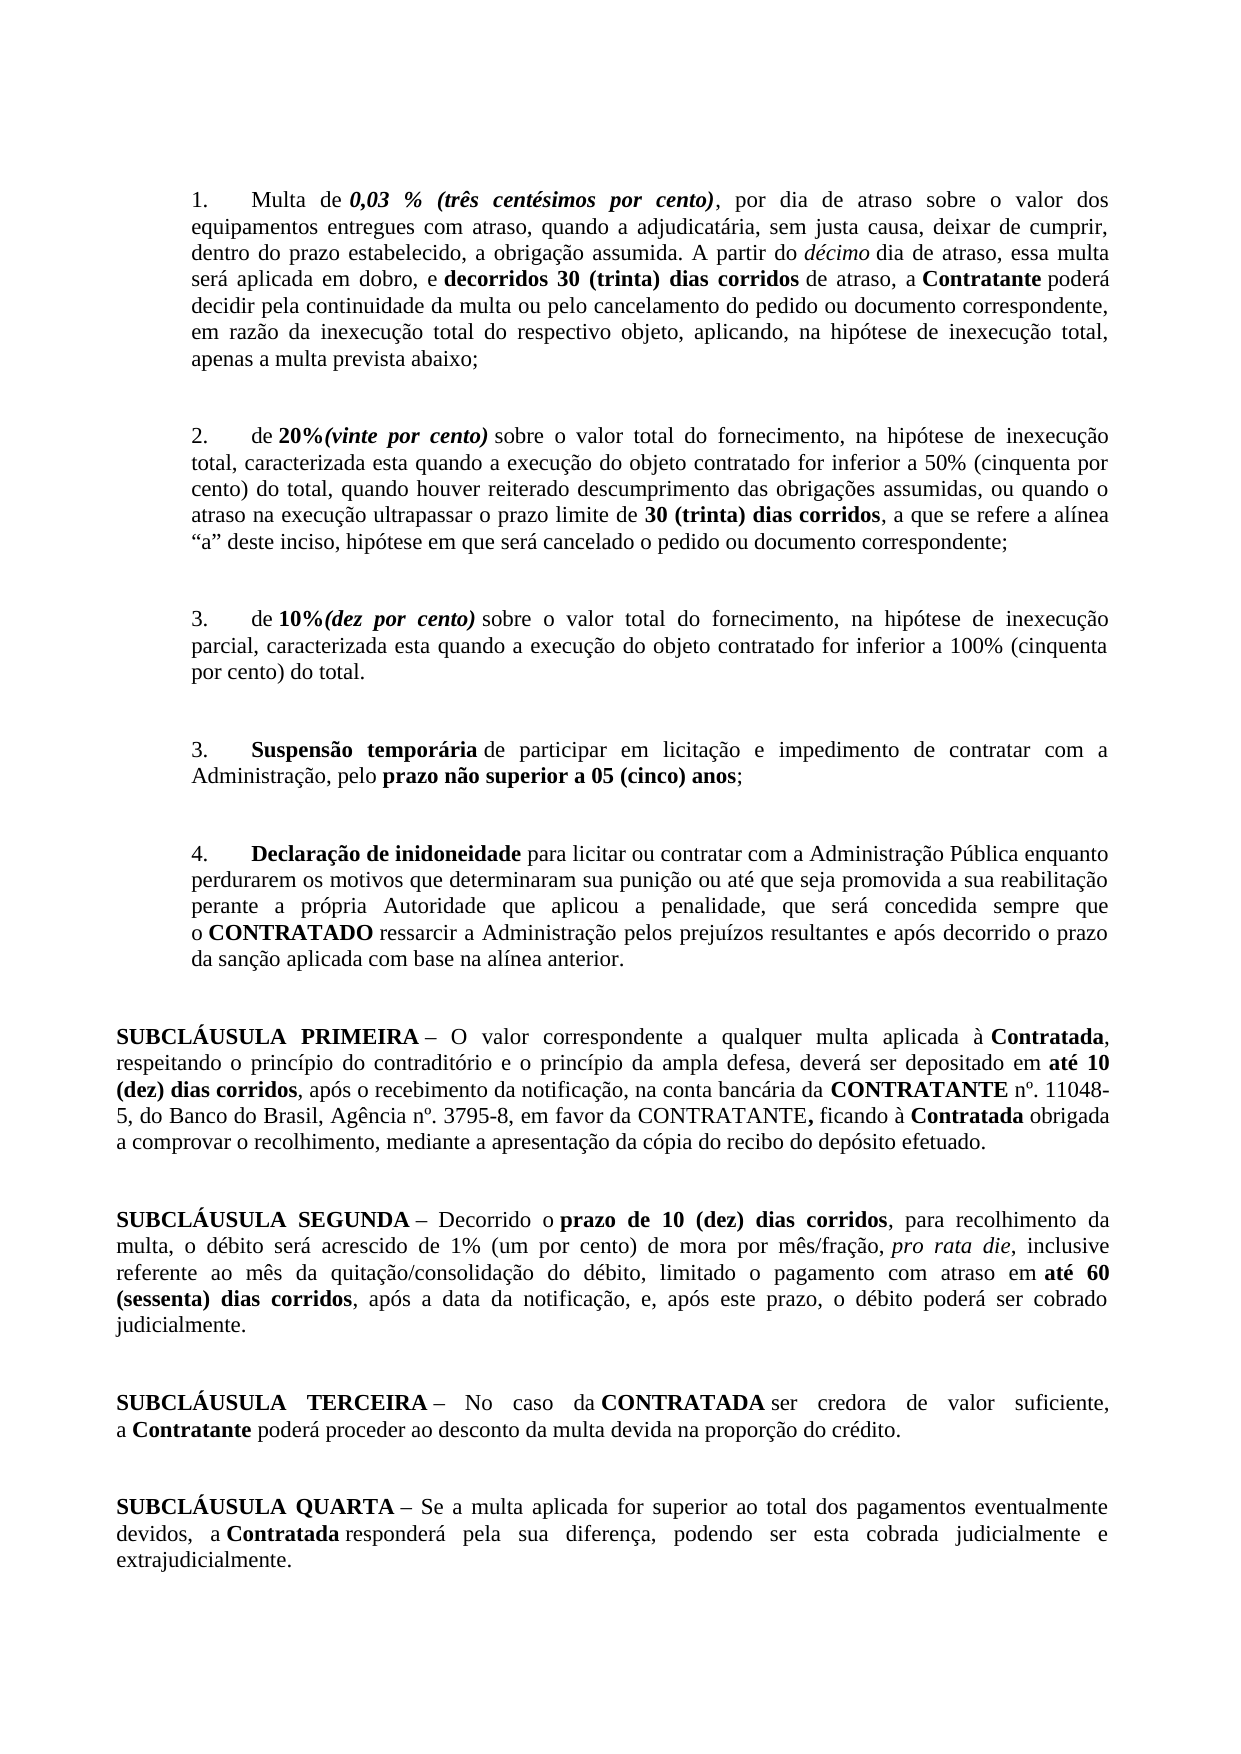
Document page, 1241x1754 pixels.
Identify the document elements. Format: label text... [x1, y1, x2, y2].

text SUBCLÁUSULA QUARTA – Se a multa aplicada for superior ao total dos pagamentos eventualmente devidos, a Contratada responderá pela sua diferença, podendo ser esta cobrada judicialmente e extrajudicialmente. [116, 1493, 1110, 1572]
list Multa de 0,03 % (três centésimos por cento), por dia de atraso sobre o valor dos equipamentos entregues com atraso, quando a adjudicatária, sem justa causa, deixar de cumprir, dentro do prazo estabelecido, a obrigação assumida. A partir do décimo dia de atraso, essa multa será aplicada em dobro, e decorridos 30 (trinta) dias corridos de atraso, a Contratante poderá decidir pela continuidade da multa ou pelo cancelamento do pedido ou documento correspondente, em razão da inexecução total do respectivo objeto, aplicando, na hipótese de inexecução total, apenas a multa prevista abaixo; [191, 186, 1110, 371]
text SUBCLÁUSULA PRIMEIRA – O valor correspondente a qualquer multa aplicada à Contratada, respeitando o princípio do contraditório e o princípio da ampla defesa, deverá ser depositado em até 10 (dez) dias corridos, após o recebimento da notificação, na conta bancária da CONTRATANTE nº. 11048-5, do Banco do Brasil, Agência nº. 3795-8, em favor da CONTRATANTE, ficando à Contratada obrigada a comprovar o recolhimento, mediante a apresentação da cópia do recibo do depósito efetuado. [116, 1023, 1110, 1155]
list Suspensão temporária de participar em licitação e impedimento de contratar com a Administração, pelo prazo não superior a 05 (cinco) anos; [191, 736, 1110, 788]
list Declaração de inidoneidade para licitar ou contratar com a Administração Pública enquanto perdurarem os motivos que determinaram sua punição ou até que seja promovida a sua reabilitação perante a própria Autoridade que aplicou a penalidade, que será concedida sempre que o CONTRATADO ressarcir a Administração pelos prejuízos resultantes e após decorrido o prazo da sanção aplicada com base na alínea anterior. [191, 840, 1110, 972]
text SUBCLÁUSULA TERCEIRA – No caso da CONTRATADA ser credora de valor suficiente, a Contratante poderá proceder ao desconto da multa devida na proporção do crédito. [116, 1389, 1110, 1442]
text SUBCLÁUSULA SEGUNDA – Decorrido o prazo de 10 (dez) dias corridos, para recolhimento da multa, o débito será acrescido de 1% (um por cento) de mora por mês/fração, pro rata die, inclusive referente ao mês da quitação/consolidação do débito, limitado o pagamento com atraso em até 60 (sessenta) dias corridos, após a data da notificação, e, após este prazo, o débito poderá ser cobrado judicialmente. [116, 1206, 1110, 1338]
list de 10%(dez por cento) sobre o valor total do fornecimento, na hipótese de inexecução parcial, caracterizada esta quando a execução do objeto contratado for inferior a 100% (cinquenta por cento) do total. [191, 605, 1110, 684]
list de 20%(vinte por cento) sobre o valor total do fornecimento, na hipótese de inexecução total, caracterizada esta quando a execução do objeto contratado for inferior a 50% (cinquenta por cento) do total, quando houver reiterado descumprimento das obrigações assumidas, ou quando o atraso na execução ultrapassar o prazo limite de 30 (trinta) dias corridos, a que se refere a alínea “a” deste inciso, hipótese em que será cancelado o pedido ou documento correspondente; [191, 422, 1110, 554]
